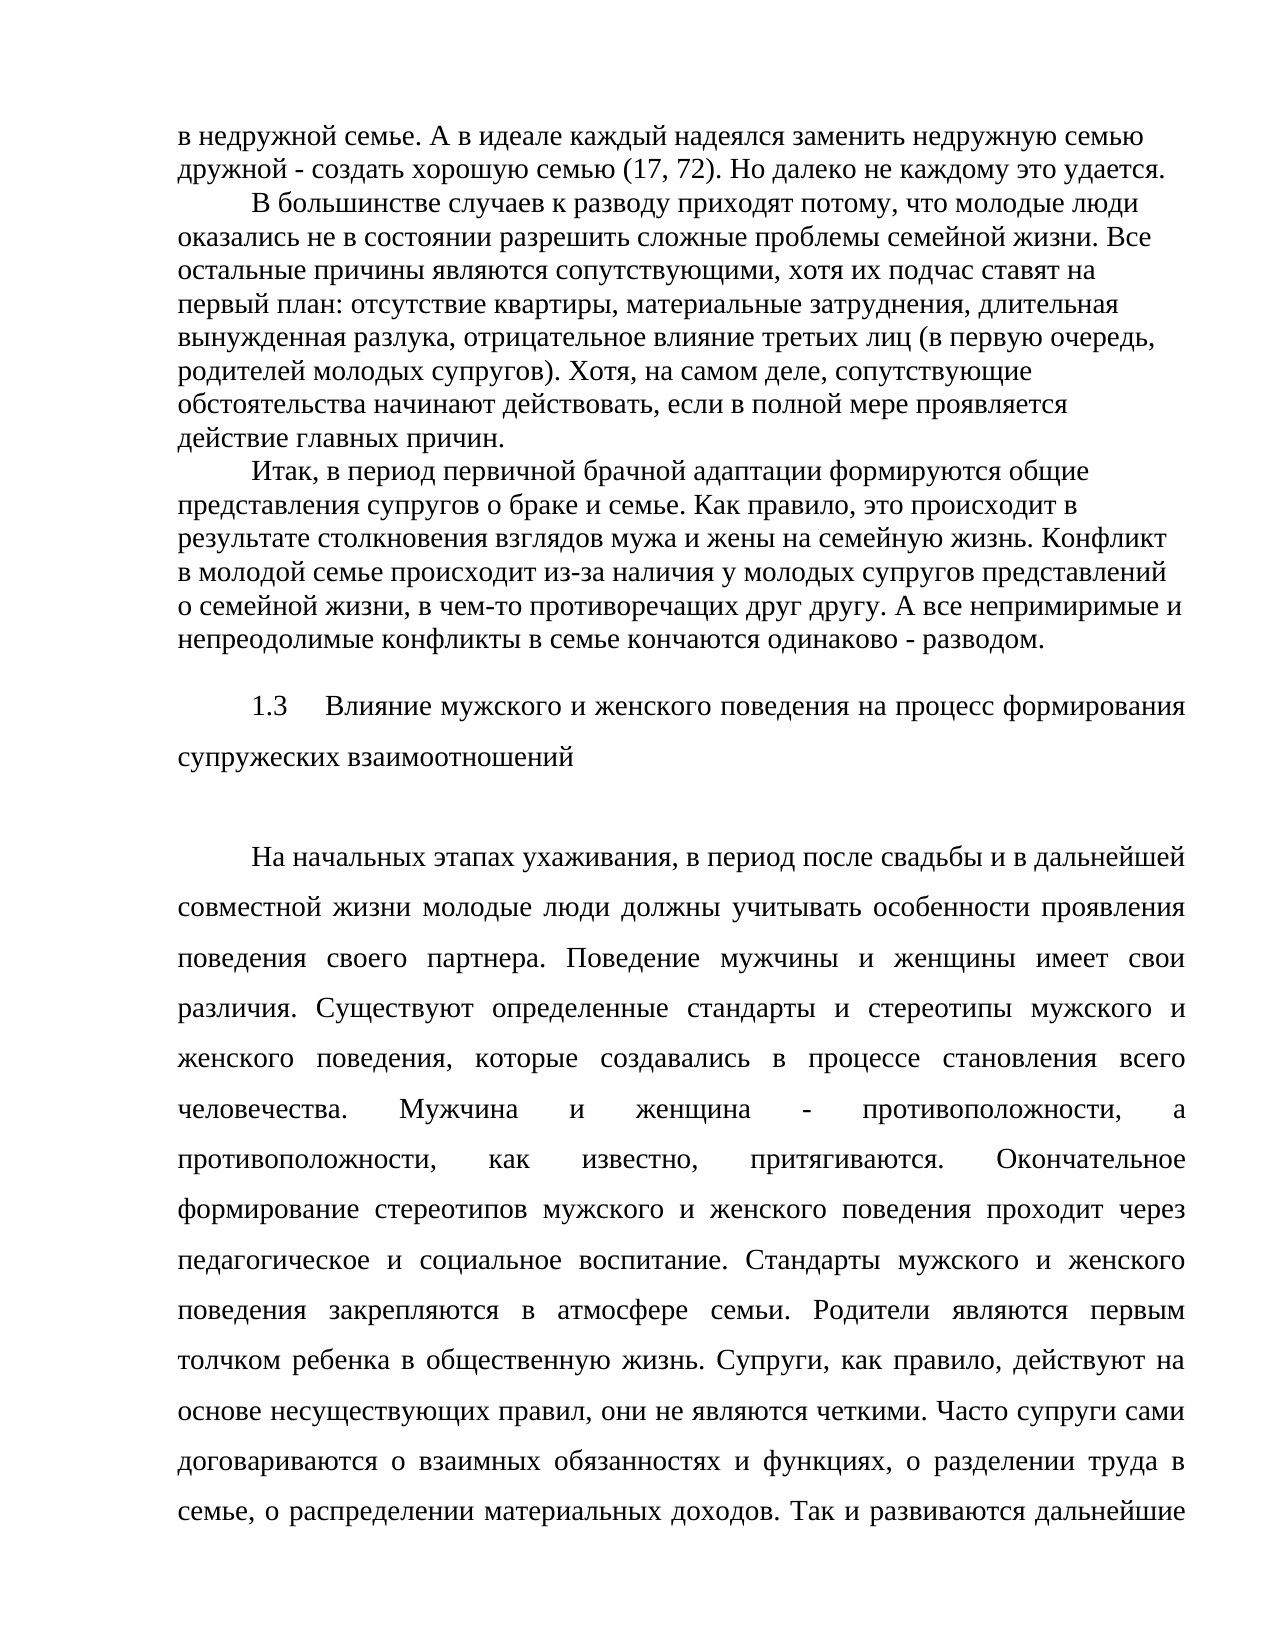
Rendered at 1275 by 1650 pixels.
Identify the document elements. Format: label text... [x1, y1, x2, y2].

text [177, 118, 1186, 185]
text 1.3 Влияние мужского и женского поведения на процесс формирования супружеских взаимоотношений [177, 688, 1186, 772]
text В большинстве случаев к разводу приходят потому, что молодые люди оказались не в состоянии разрешить сложные проблемы семейной жизни. Все остальные причины являются сопутствующими, хотя их подчас ставят на первый план: отсутствие квартиры, материальные затруднения, длительная вынужденная разлука, отрицательное влияние третьих лиц (в первую очередь, родителей молодых супругов). Хотя, на самом деле, сопутствующие обстоятельства начинают действовать, если в полной мере проявляется действие главных причин. [177, 185, 1186, 453]
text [177, 839, 1186, 1527]
text Итак, в период первичной брачной адаптации формируются общие представления супругов о браке и семье. Как правило, это происходит в результате столкновения взглядов мужа и жены на семейную жизнь. Конфликт в молодой семье происходит из-за наличия у молодых супругов представлений о семейной жизни, в чем-то противоречащих друг другу. А все непримиримые и непреодолимые конфликты в семье кончаются одинаково - разводом. [177, 453, 1186, 655]
